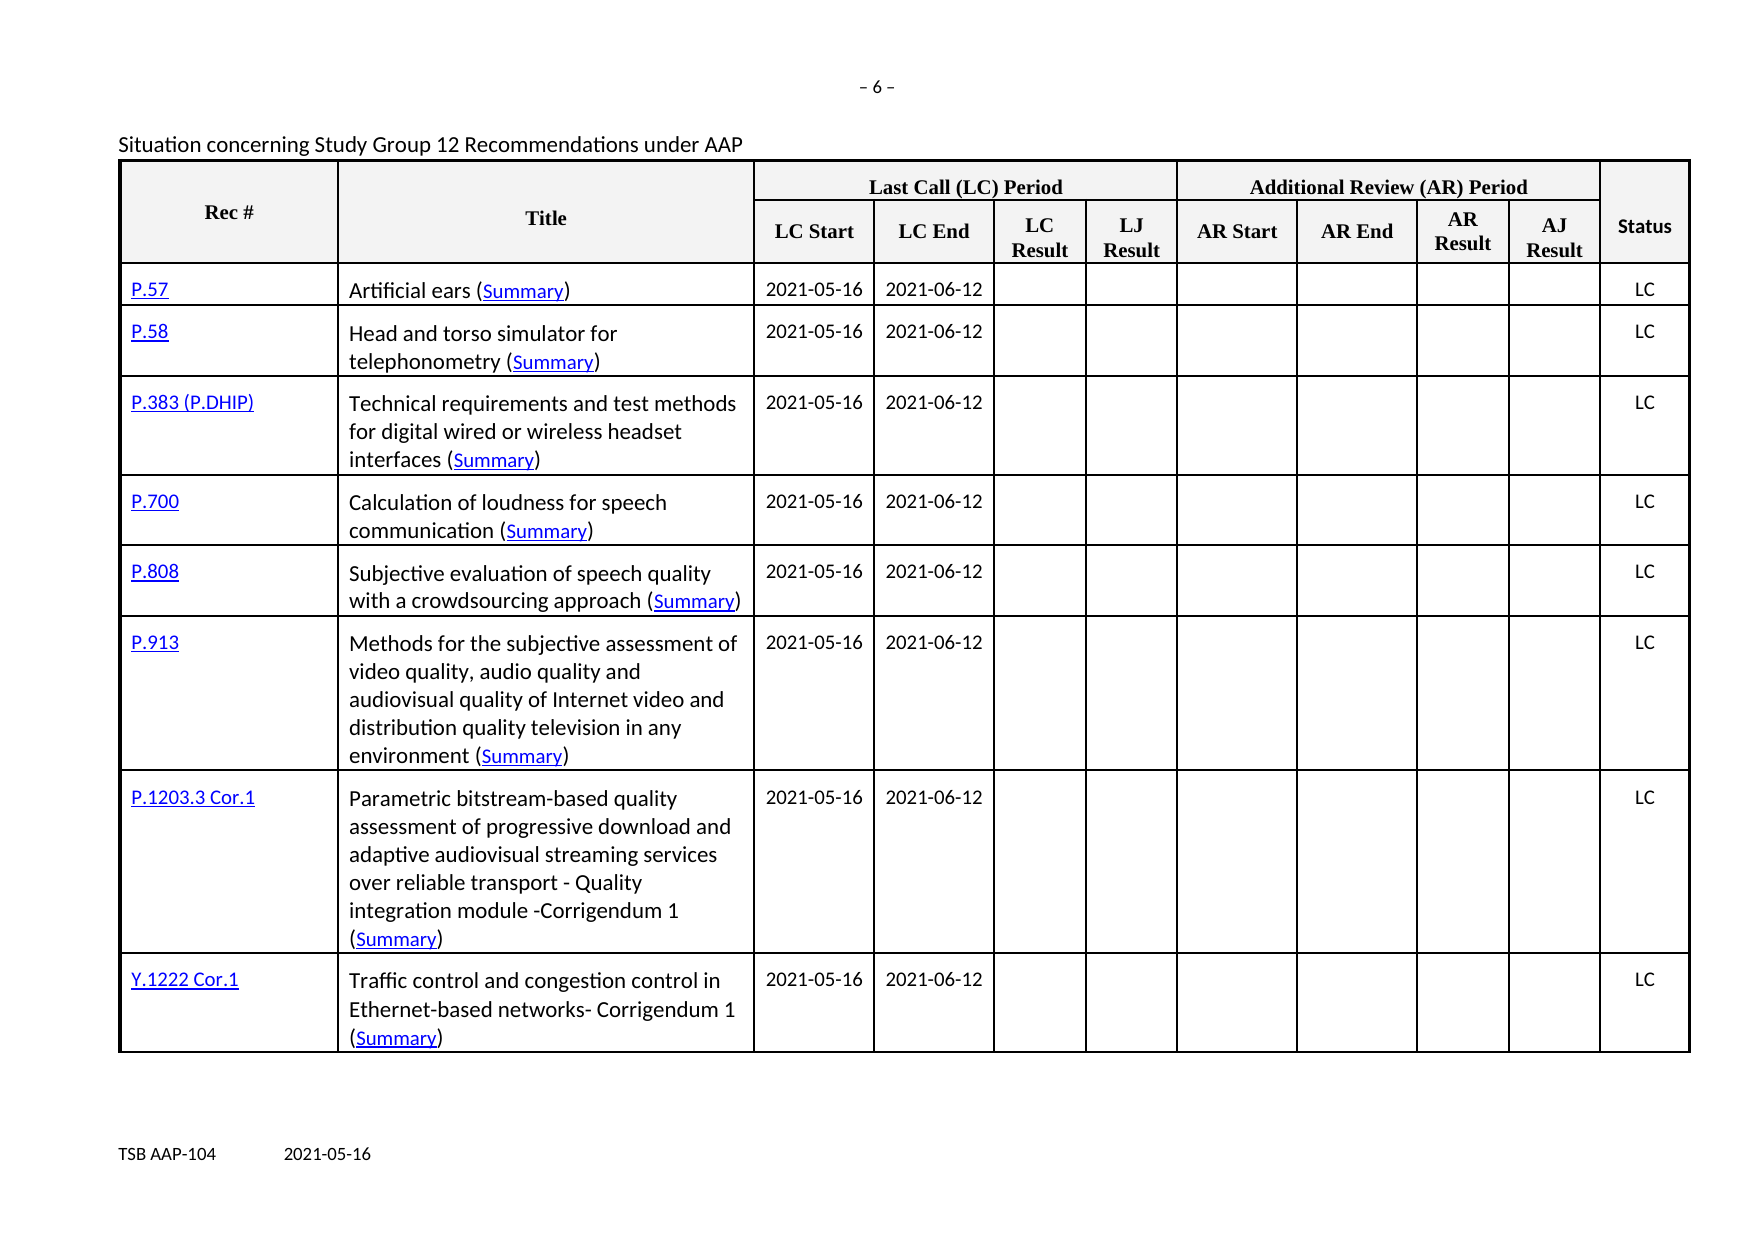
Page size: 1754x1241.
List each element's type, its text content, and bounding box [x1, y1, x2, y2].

table_cell [1510, 377, 1599, 473]
table_cell [1178, 476, 1296, 544]
table_cell 2021-06-12 [875, 954, 993, 1051]
table_cell LC [1601, 617, 1688, 769]
table_cell [1510, 954, 1599, 1051]
table_cell [1418, 771, 1508, 952]
table_cell P.700 [122, 476, 337, 544]
table_cell 2021-06-12 [875, 476, 993, 544]
table_cell Traffic control and congestion control in Ethernet-based networks- Corrigendum 1 (Summary) [339, 954, 753, 1051]
table_cell [1510, 771, 1599, 952]
table_cell 2021-06-12 [875, 771, 993, 952]
table_cell [995, 377, 1085, 473]
table_cell 2021-05-16 [755, 954, 873, 1051]
table_cell 2021-06-12 [875, 264, 993, 304]
table_cell Subjective evaluation of speech quality with a crowdsourcing approach (Summary) [339, 546, 753, 615]
table_cell Artificial ears (Summary) [339, 264, 753, 304]
table_cell Calculation of loudness for speech communication (Summary) [339, 476, 753, 544]
table_cell [1510, 306, 1599, 375]
table_cell AJ Result [1510, 201, 1599, 262]
table_cell 2021-05-16 [755, 546, 873, 615]
table_header Status [1601, 162, 1688, 262]
table_cell 2021-06-12 [875, 546, 993, 615]
table_cell [1298, 306, 1416, 375]
table_cell [1178, 306, 1296, 375]
table_cell Head and torso simulator for telephonometry (Summary) [339, 306, 753, 375]
table_header Title [339, 162, 753, 262]
table_cell [1510, 546, 1599, 615]
table_cell P.913 [122, 617, 337, 769]
table_cell [995, 546, 1085, 615]
table_cell Technical requirements and test methods for digital wired or wireless headset interfaces (Summary) [339, 377, 753, 473]
table_cell 2021-06-12 [875, 617, 993, 769]
table_cell P.1203.3 Cor.1 [122, 771, 337, 952]
table_cell 2021-05-16 [755, 476, 873, 544]
table_cell [1178, 954, 1296, 1051]
table_cell [995, 771, 1085, 952]
table_cell [1178, 264, 1296, 304]
table_cell LC [1601, 306, 1688, 375]
table_cell [1178, 377, 1296, 473]
table_cell [1298, 476, 1416, 544]
table_cell LC [1601, 771, 1688, 952]
table_cell 2021-06-12 [875, 306, 993, 375]
table_cell P.808 [122, 546, 337, 615]
table_cell [1087, 617, 1176, 769]
table_cell [1510, 476, 1599, 544]
table_cell [1510, 264, 1599, 304]
table_cell [1087, 476, 1176, 544]
table_cell 2021-05-16 [755, 771, 873, 952]
table_cell [1418, 476, 1508, 544]
table_cell [1178, 546, 1296, 615]
table_cell [1418, 617, 1508, 769]
table_cell [1087, 771, 1176, 952]
table_cell [1418, 264, 1508, 304]
table_cell LC Result [995, 201, 1085, 262]
table_cell [995, 476, 1085, 544]
table_cell [1418, 546, 1508, 615]
table_cell Y.1222 Cor.1 [122, 954, 337, 1051]
table_cell [1298, 771, 1416, 952]
table_cell 2021-05-16 [755, 377, 873, 473]
table_cell LC End [875, 201, 993, 262]
table_cell [1298, 264, 1416, 304]
table_cell [1087, 546, 1176, 615]
table_cell [1298, 954, 1416, 1051]
table_cell [1087, 264, 1176, 304]
table_cell P.57 [122, 264, 337, 304]
table_cell [1178, 617, 1296, 769]
table_cell 2021-05-16 [755, 264, 873, 304]
table_cell P.58 [122, 306, 337, 375]
table_cell [1087, 954, 1176, 1051]
table_cell LC Start [755, 201, 873, 262]
table_cell LC [1601, 377, 1688, 473]
table_cell 2021-05-16 [755, 306, 873, 375]
table_cell 2021-05-16 [755, 617, 873, 769]
table_cell [1418, 306, 1508, 375]
table_cell [1178, 771, 1296, 952]
table_cell [1418, 377, 1508, 473]
table_cell LC [1601, 546, 1688, 615]
table_cell LC [1601, 264, 1688, 304]
table_cell [1418, 954, 1508, 1051]
table_cell LJ Result [1087, 201, 1176, 262]
table_cell [1510, 617, 1599, 769]
table_cell 2021-06-12 [875, 377, 993, 473]
table_header Rec # [122, 162, 337, 262]
table_cell AR Start [1178, 201, 1296, 262]
table_cell AR Result [1418, 201, 1508, 262]
table_cell [995, 617, 1085, 769]
table_cell [1298, 377, 1416, 473]
table_cell AR End [1298, 201, 1416, 262]
table_header Last Call (LC) Period [755, 162, 1176, 199]
table_cell Parametric bitstream-based quality assessment of progressive download and adaptive audiovisual streaming services over reliable transport - Quality integration module -Corrigendum 1 (Summary) [339, 771, 753, 952]
table_cell [995, 954, 1085, 1051]
table_cell LC [1601, 954, 1688, 1051]
table_cell LC [1601, 476, 1688, 544]
table_cell Methods for the subjective assessment of video quality, audio quality and audiovisual quality of Internet video and distribution quality television in any environment (Summary) [339, 617, 753, 769]
table_cell [1298, 617, 1416, 769]
table_header Additional Review (AR) Period [1178, 162, 1599, 199]
table_cell [1087, 306, 1176, 375]
table_cell P.383 (P.DHIP) [122, 377, 337, 473]
table_cell [995, 264, 1085, 304]
text Situation concerning Study Group 12 Recommendations under AAP [118, 131, 1636, 159]
table_cell [1298, 546, 1416, 615]
table_cell [1087, 377, 1176, 473]
table_cell [995, 306, 1085, 375]
